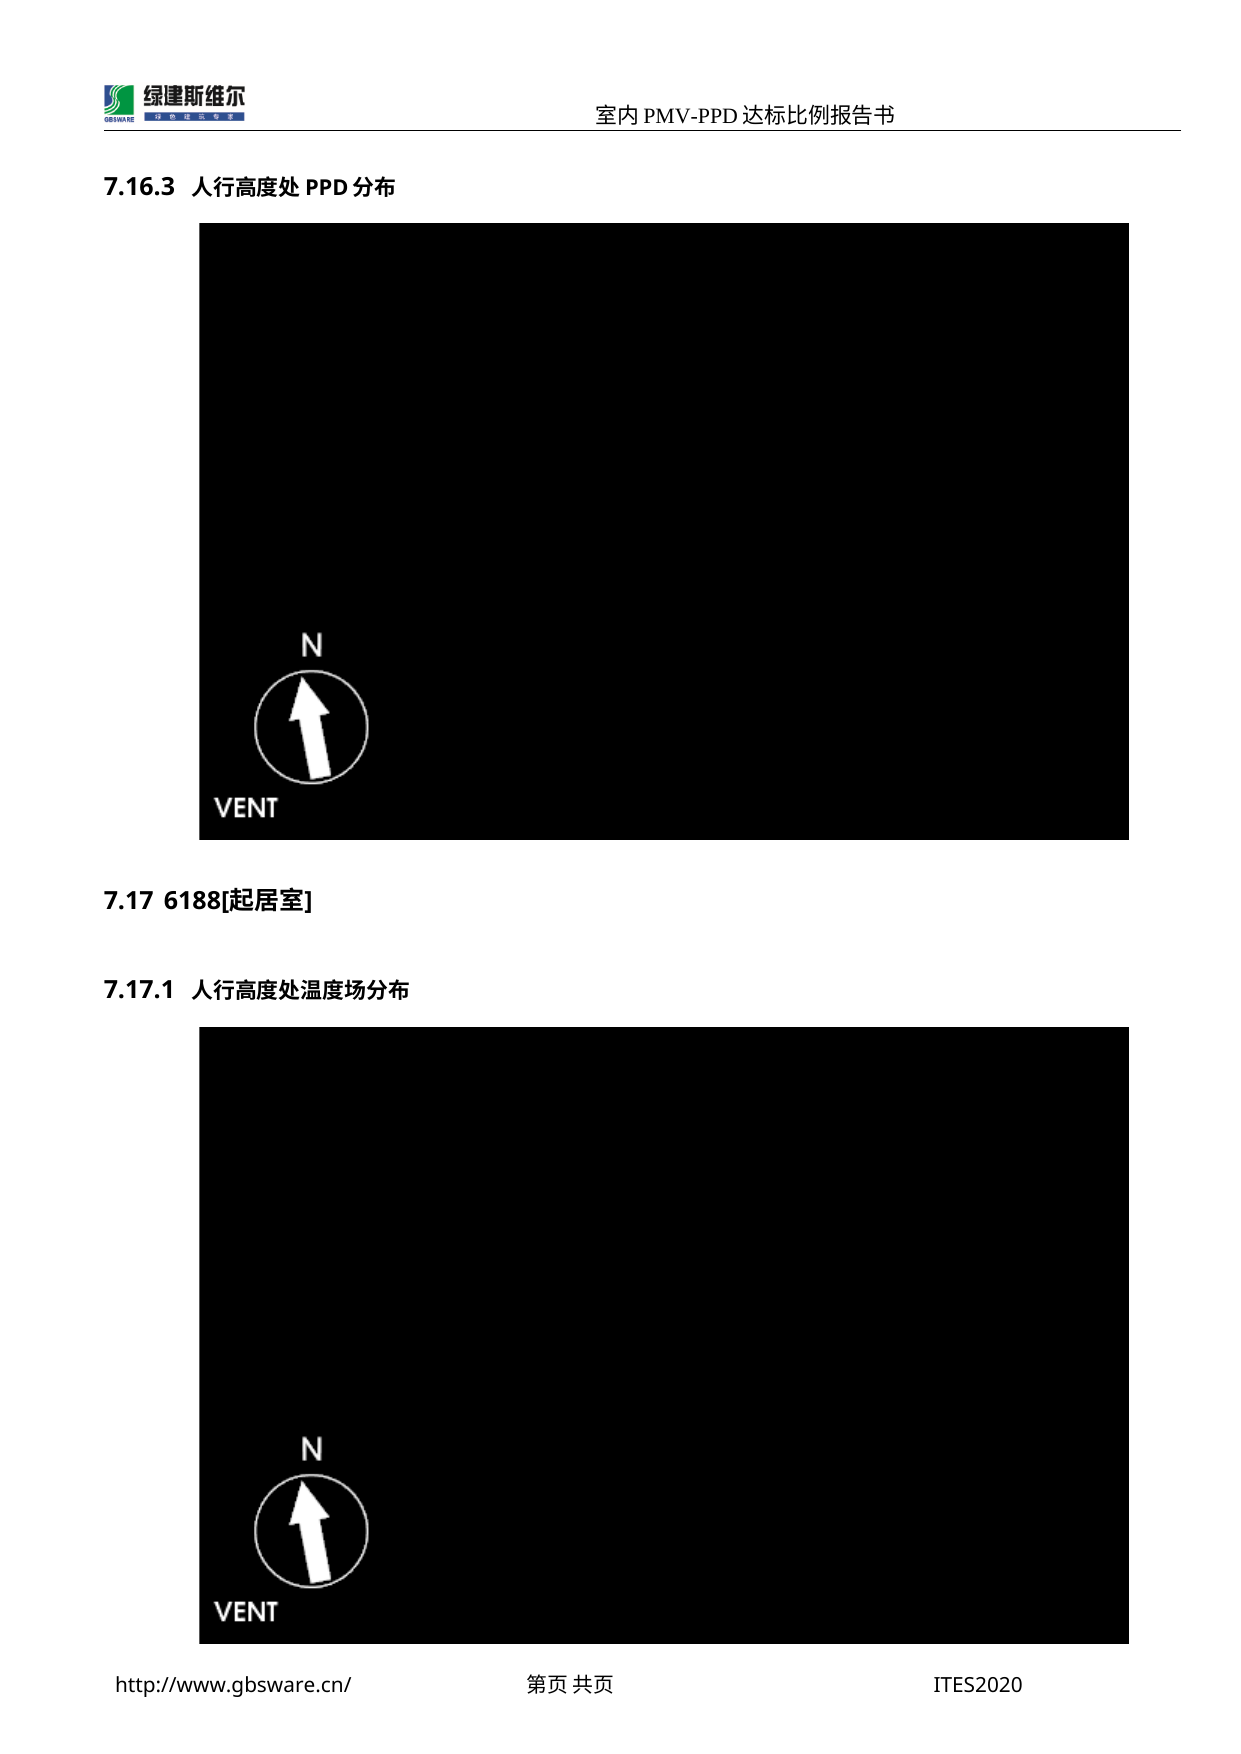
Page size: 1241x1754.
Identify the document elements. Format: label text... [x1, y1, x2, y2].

picture [199, 1027, 1129, 1644]
subtitle 人行高度处PPD分布 [103, 153, 1181, 218]
picture [103, 82, 246, 124]
subtitle 人行高度处温度场分布 [103, 956, 1181, 1021]
subtitle 6188[起居室] [103, 866, 1181, 931]
picture [199, 223, 1129, 840]
